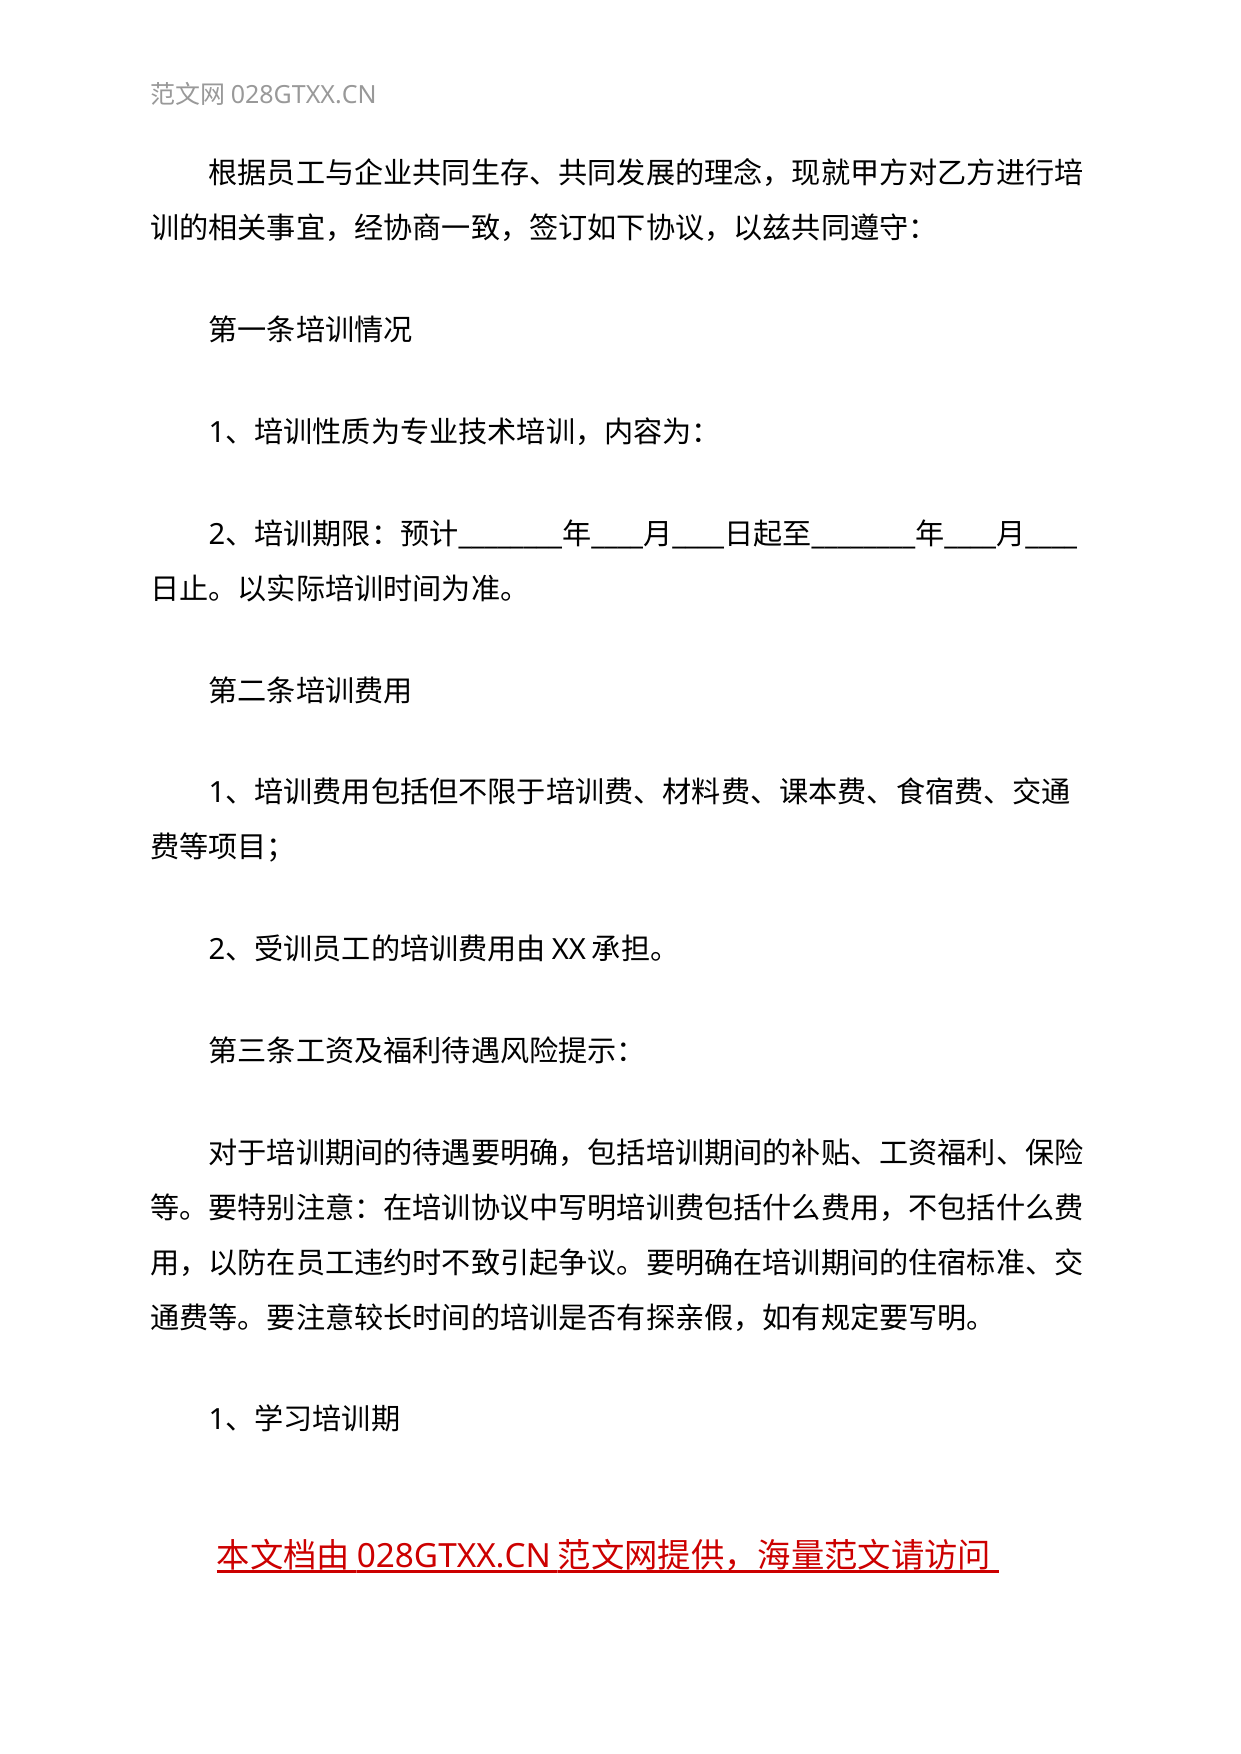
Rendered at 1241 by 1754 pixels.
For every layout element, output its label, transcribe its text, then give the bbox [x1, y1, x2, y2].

text 1、培训费用包括但不限于培训费、材料费、课本费、食宿费、交通费等项目； [150, 769, 1090, 866]
text 1、学习培训期 [150, 1396, 1090, 1438]
text 第一条培训情况 [150, 307, 1090, 349]
text 第二条培训费用 [150, 667, 1090, 709]
text 第三条工资及福利待遇风险提示： [150, 1028, 1090, 1070]
text 1、培训性质为专业技术培训，内容为： [150, 408, 1090, 451]
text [150, 1529, 1090, 1578]
text 对于培训期间的待遇要明确，包括培训期间的补贴、工资福利、保险等。要特别注意：在培训协议中写明培训费包括什么费用，不包括什么费用，以防在员工违约时不致引起争议。要明确在培训期间的住宿标准、交通费等。要注意较长时间的培训是否有探亲假，如有规定要写明。 [150, 1129, 1090, 1336]
text 2、培训期限：预计________年____月____日起至________年____月____日止。以实际培训时间为准。 [150, 510, 1090, 608]
text 根据员工与企业共同生存、共同发展的理念，现就甲方对乙方进行培训的相关事宜，经协商一致，签订如下协议，以兹共同遵守： [150, 150, 1090, 247]
text 2、受训员工的培训费用由XX承担。 [150, 926, 1090, 968]
